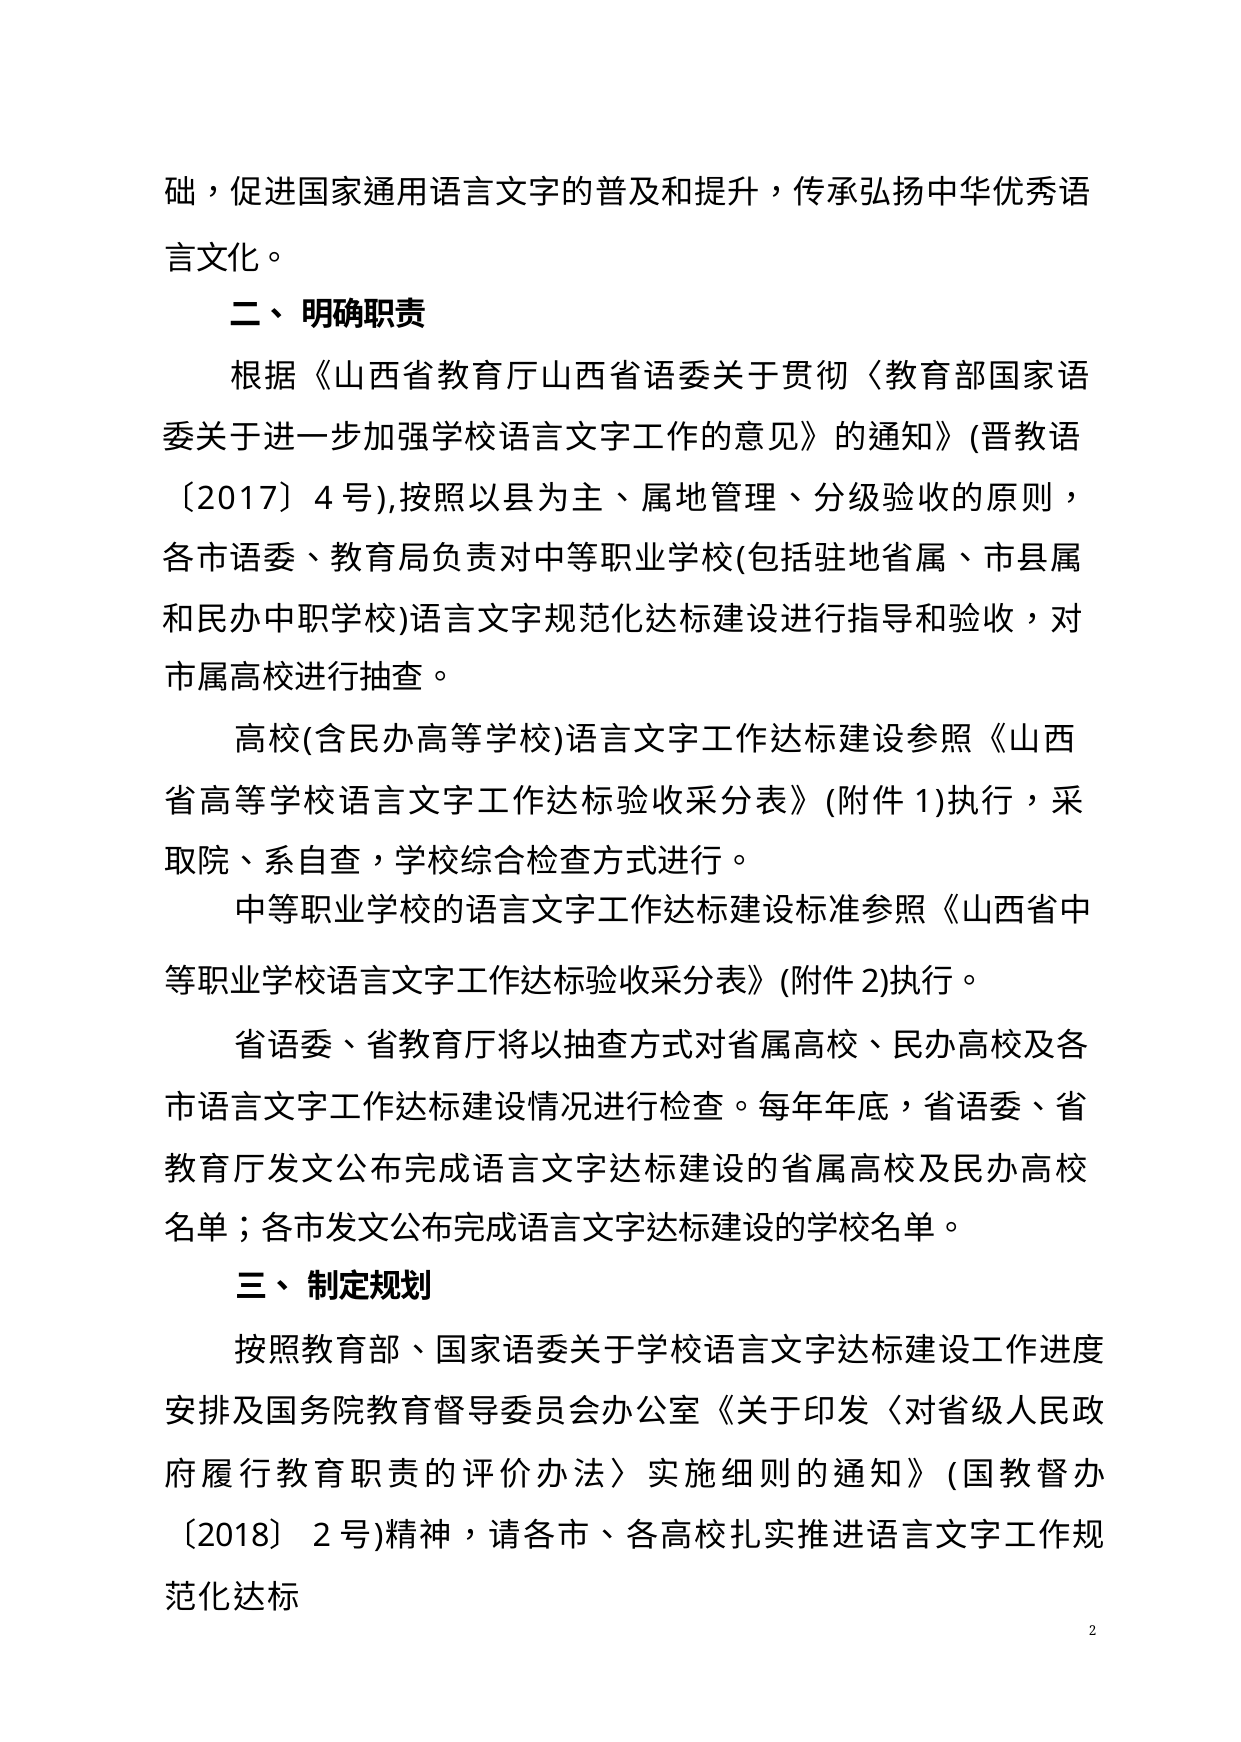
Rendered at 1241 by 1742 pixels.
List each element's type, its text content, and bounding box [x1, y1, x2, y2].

text 三、 制定规划 [235, 1266, 1106, 1306]
text 等职业学校语言文字工作达标验收采分表》(附件2)执行。 [164, 961, 1106, 1001]
text 名单；各市发文公布完成语言文字达标建设的学校名单。 [164, 1208, 1106, 1248]
text 言文化。 [164, 237, 1106, 278]
text 取院、系自查，学校综合检查方式进行。 [164, 840, 1106, 880]
text 中等职业学校的语言文字工作达标建设标准参照《山西省中 [234, 901, 1106, 961]
text 市属高校进行抽查。 [164, 657, 1106, 697]
text 根据《山西省教育厅山西省语委关于贯彻〈教育部国家语 委关于进一步加强学校语言文字工作的意见》的通知》(晋教语 〔2017〕4号),按照以县为主、属地管理、分级验收的原则， 各市语委、教育局负责对中等职业学校(包括驻地省属、市县属 和民办中职学校)语言文字规范化达标建设进行指导和验收，对 [162, 353, 1092, 640]
text 按照教育部、国家语委关于学校语言文字达标建设工作进度 安排及国务院教育督导委员会办公室《关于印发〈对省级人民政 府履行教育职责的评价办法〉实施细则的通知》(国教督办〔2018〕 2号)精神，请各市、各高校扎实推进语言文字工作规范化达标 [164, 1326, 1106, 1618]
text 础，促进国家通用语言文字的普及和提升，传承弘扬中华优秀语 [164, 182, 1106, 237]
text 高校(含民办高等学校)语言文字工作达标建设参照《山西 省高等学校语言文字工作达标验收采分表》(附件1)执行，采 [164, 716, 1093, 822]
text 二、 明确职责 [229, 293, 1106, 333]
text 省语委、省教育厅将以抽查方式对省属高校、民办高校及各 市语言文字工作达标建设情况进行检查。每年年底，省语委、省 教育厅发文公布完成语言文字达标建设的省属高校及民办高校 [164, 1022, 1092, 1189]
